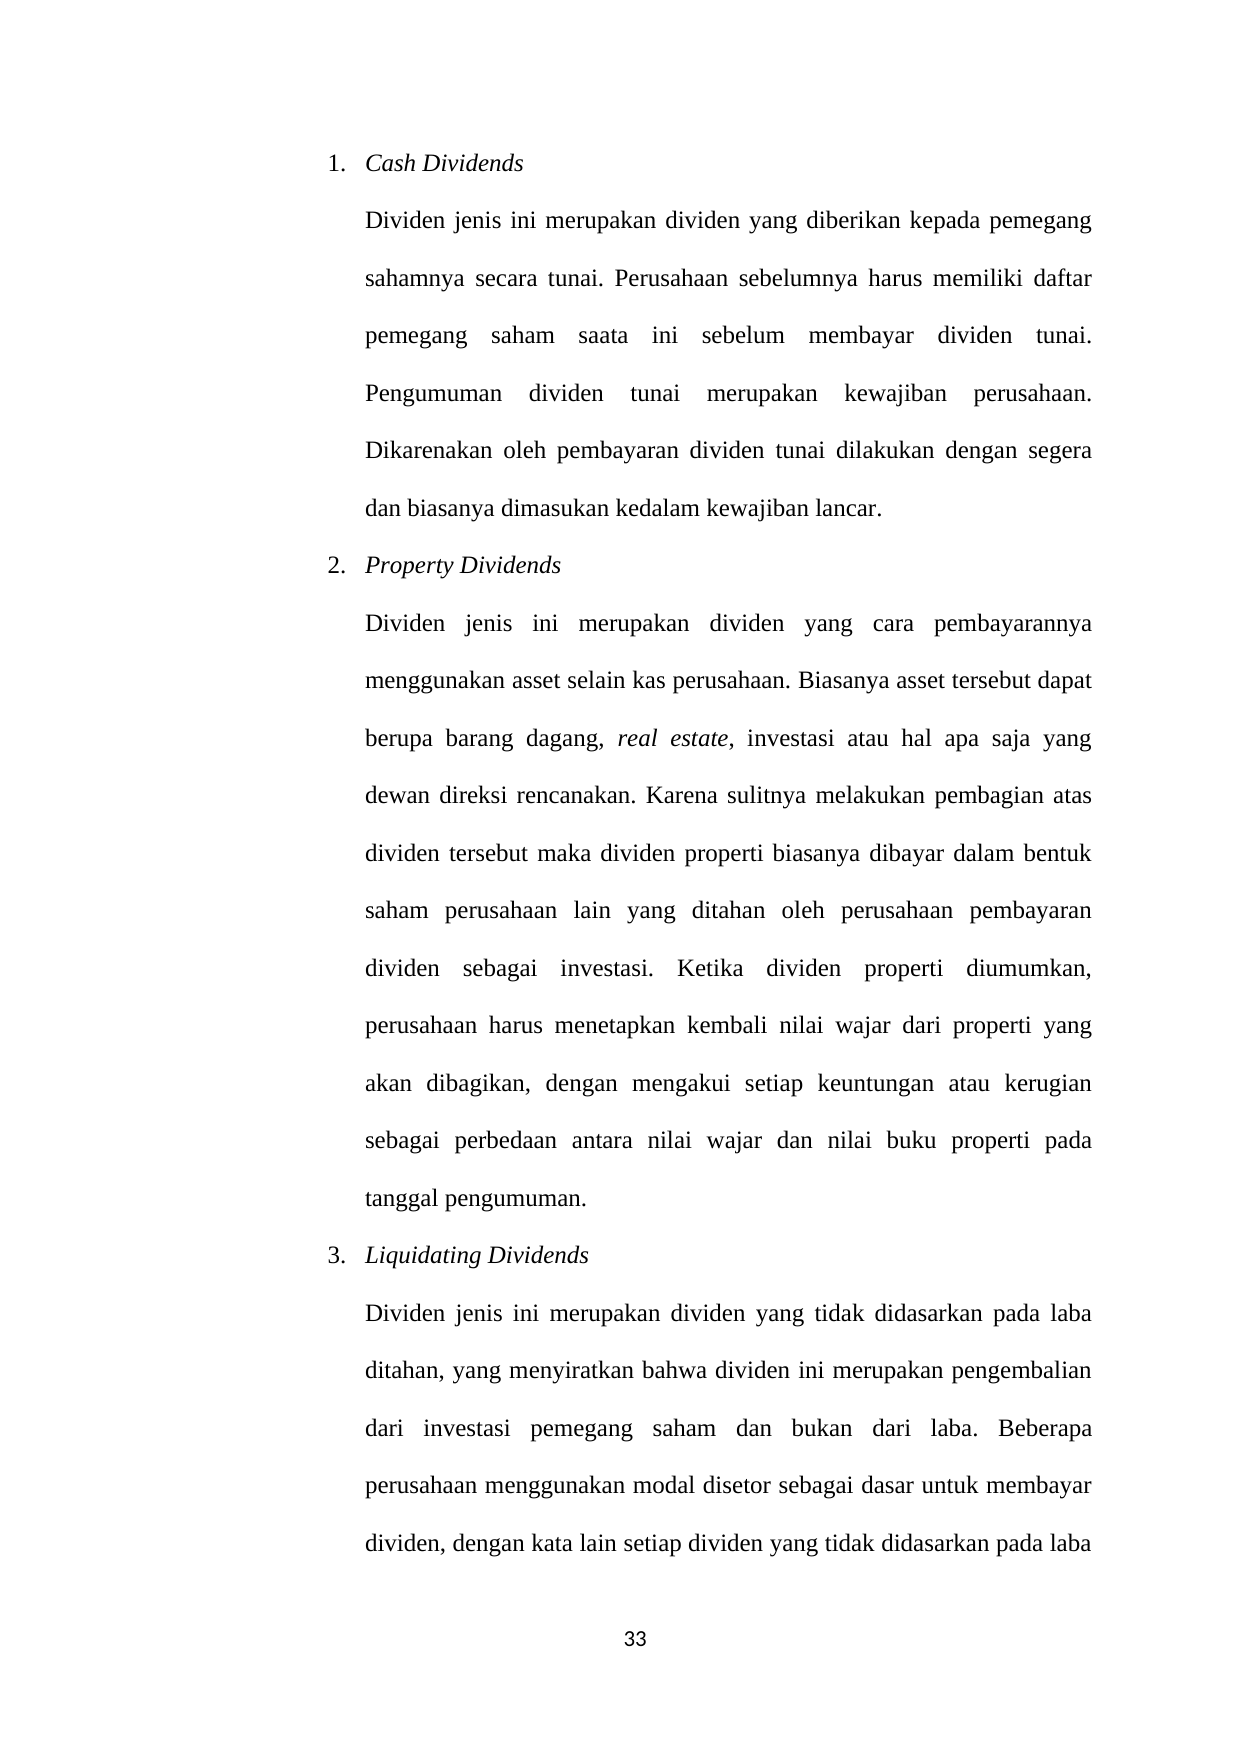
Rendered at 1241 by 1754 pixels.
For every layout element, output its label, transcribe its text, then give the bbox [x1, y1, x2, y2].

list Property Dividends [327, 550, 1092, 579]
list Dividen jenis ini merupakan dividen yang diberikan kepada pemegang sahamnya secara tunai. Perusahaan sebelumnya harus memiliki daftar pemegang saham saata ini sebelum membayar dividen tunai. Pengumuman dividen tunai merupakan kewajiban perusahaan. Dikarenakan oleh pembayaran dividen tunai dilakukan dengan segera dan biasanya dimasukan kedalam kewajiban lancar. [365, 205, 1092, 521]
list Dividen jenis ini merupakan dividen yang cara pembayarannya menggunakan asset selain kas perusahaan. Biasanya asset tersebut dapat berupa barang dagang, real estate, investasi atau hal apa saja yang dewan direksi rencanakan. Karena sulitnya melakukan pembagian atas dividen tersebut maka dividen properti biasanya dibayar dalam bentuk saham perusahaan lain yang ditahan oleh perusahaan pembayaran dividen sebagai investasi. Ketika dividen properti diumumkan, perusahaan harus menetapkan kembali nilai wajar dari properti yang akan dibagikan, dengan mengakui setiap keuntungan atau kerugian sebagai perbedaan antara nilai wajar dan nilai buku properti pada tanggal pengumuman. [365, 608, 1092, 1211]
list Cash Dividends [327, 148, 1092, 176]
list Liquidating Dividends [327, 1240, 1092, 1269]
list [365, 1298, 1092, 1556]
